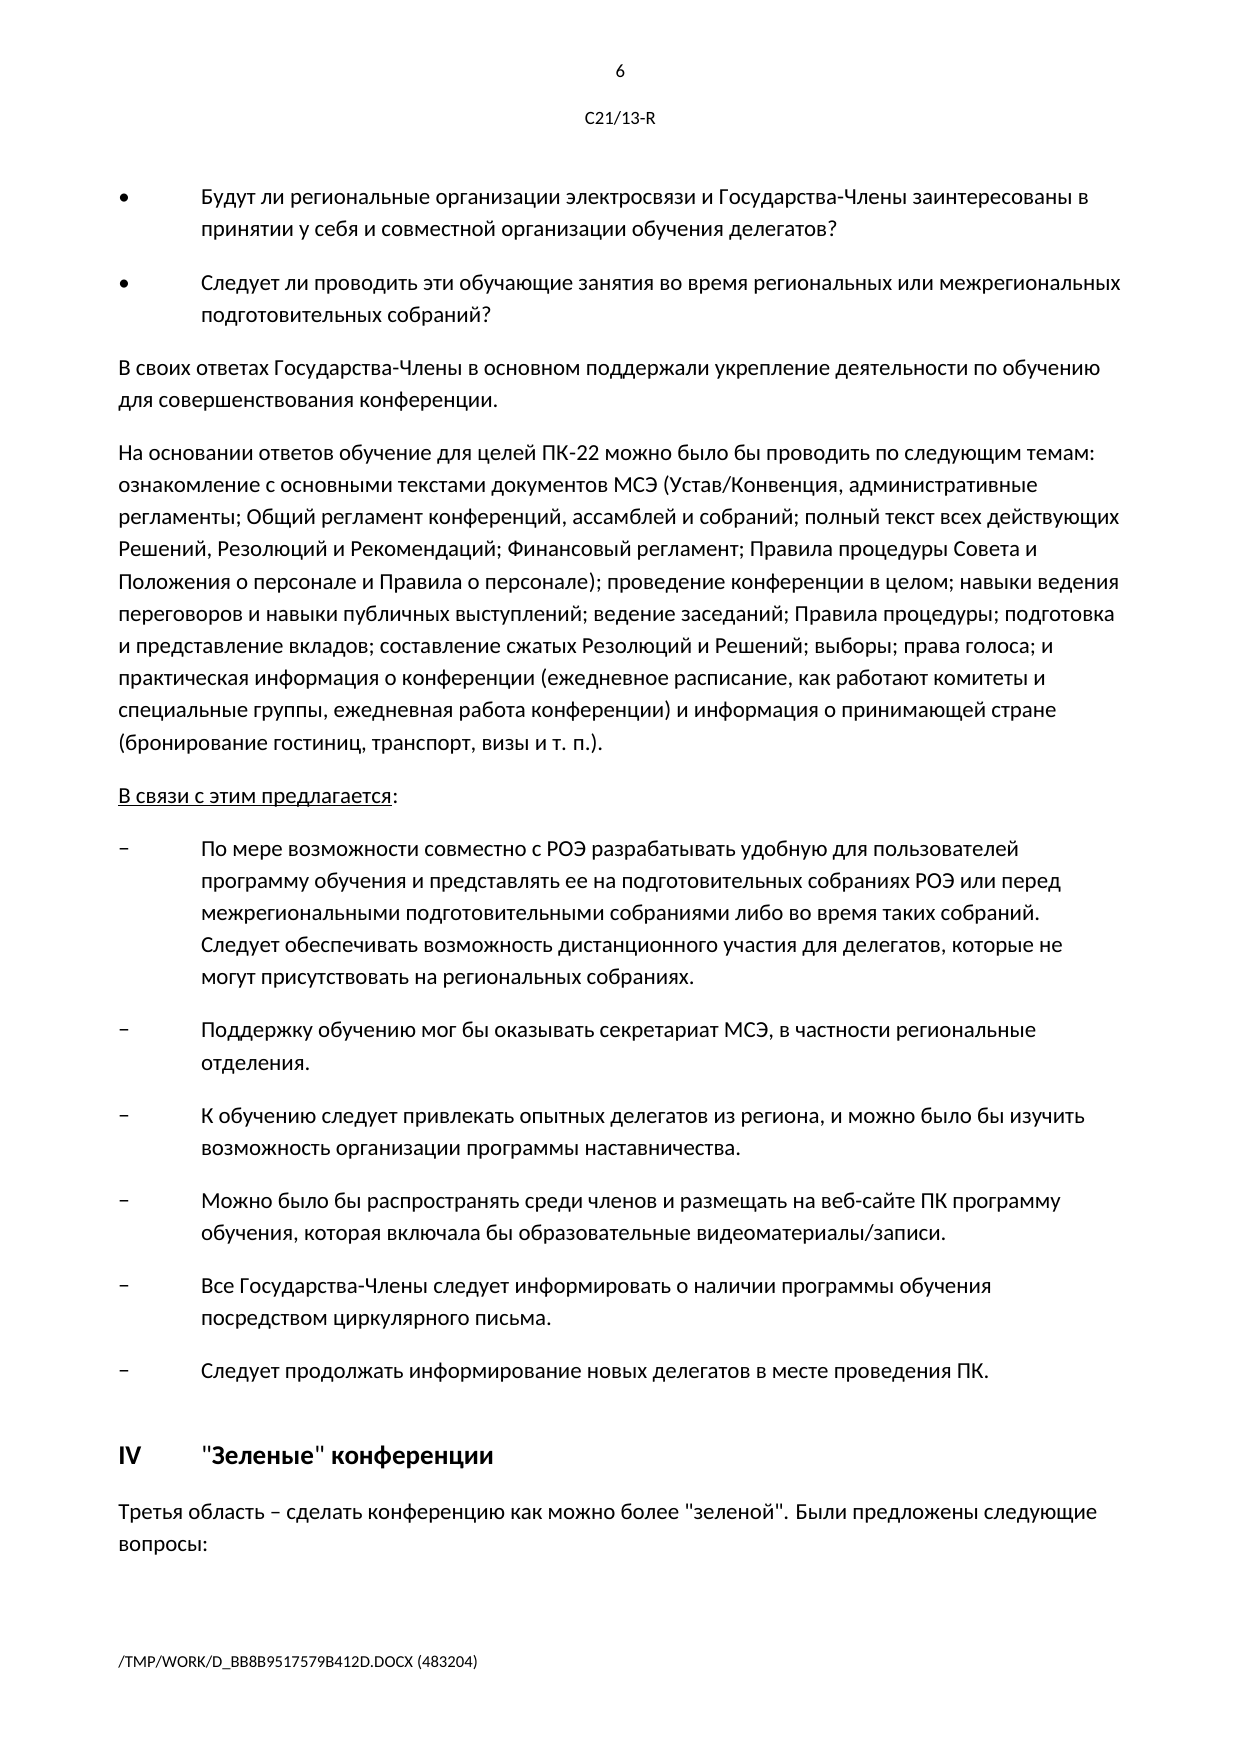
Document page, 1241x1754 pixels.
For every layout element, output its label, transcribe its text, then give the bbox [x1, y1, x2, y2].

text − Все Государства-Члены следует информировать о наличии программы обучения посредством циркулярного письма. [118, 1271, 1122, 1331]
text Третья область – сделать конференцию как можно более "зеленой". Были предложены следующие вопросы: [118, 1497, 1122, 1557]
text − Можно было бы распространять среди членов и размещать на веб-сайте ПК программу обучения, которая включала бы образовательные видеоматериалы/записи. [118, 1186, 1122, 1246]
text − К обучению следует привлекать опытных делегатов из региона, и можно было бы изучить возможность организации программы наставничества. [118, 1101, 1122, 1161]
text На основании ответов обучение для целей ПК-22 можно было бы проводить по следующим темам: ознакомление с основными текстами документов МСЭ (Устав/Конвенция, административные регламенты; Общий регламент конференций, ассамблей и собраний; полный текст всех действующих Решений, Резолюций и Рекомендаций; Финансовый регламент; Правила процедуры Совета и Положения о персонале и Правила о персонале); проведение конференции в целом; навыки ведения переговоров и навыки публичных выступлений; ведение заседаний; Правила процедуры; подготовка и представление вкладов; составление сжатых Резолюций и Решений; выборы; права голоса; и практическая информация о конференции (ежедневное расписание, как работают комитеты и специальные группы, ежедневная работа конференции) и информация о принимающей стране (бронирование гостиниц, транспорт, визы и т. п.). [118, 438, 1122, 756]
text − По мере возможности совместно с РОЭ разрабатывать удобную для пользователей программу обучения и представлять ее на подготовительных собраниях РОЭ или перед межрегиональными подготовительными собраниями либо во время таких собраний. Следует обеспечивать возможность дистанционного участия для делегатов, которые не могут присутствовать на региональных собраниях. [118, 834, 1122, 991]
text В связи с этим предлагается: [118, 781, 1122, 809]
text • Следует ли проводить эти обучающие занятия во время региональных или межрегиональных подготовительных собраний? [118, 268, 1122, 328]
text − Следует продолжать информирование новых делегатов в месте проведения ПК. [118, 1356, 1122, 1384]
text • Будут ли региональные организации электросвязи и Государства-Члены заинтересованы в принятии у себя и совместной организации обучения делегатов? [118, 182, 1122, 243]
subtitle IV "Зеленые" конференции [118, 1438, 1122, 1472]
text − Поддержку обучению мог бы оказывать секретариат МСЭ, в частности региональные отделения. [118, 1016, 1122, 1076]
text В своих ответах Государства-Члены в основном поддержали укрепление деятельности по обучению для совершенствования конференции. [118, 353, 1122, 413]
